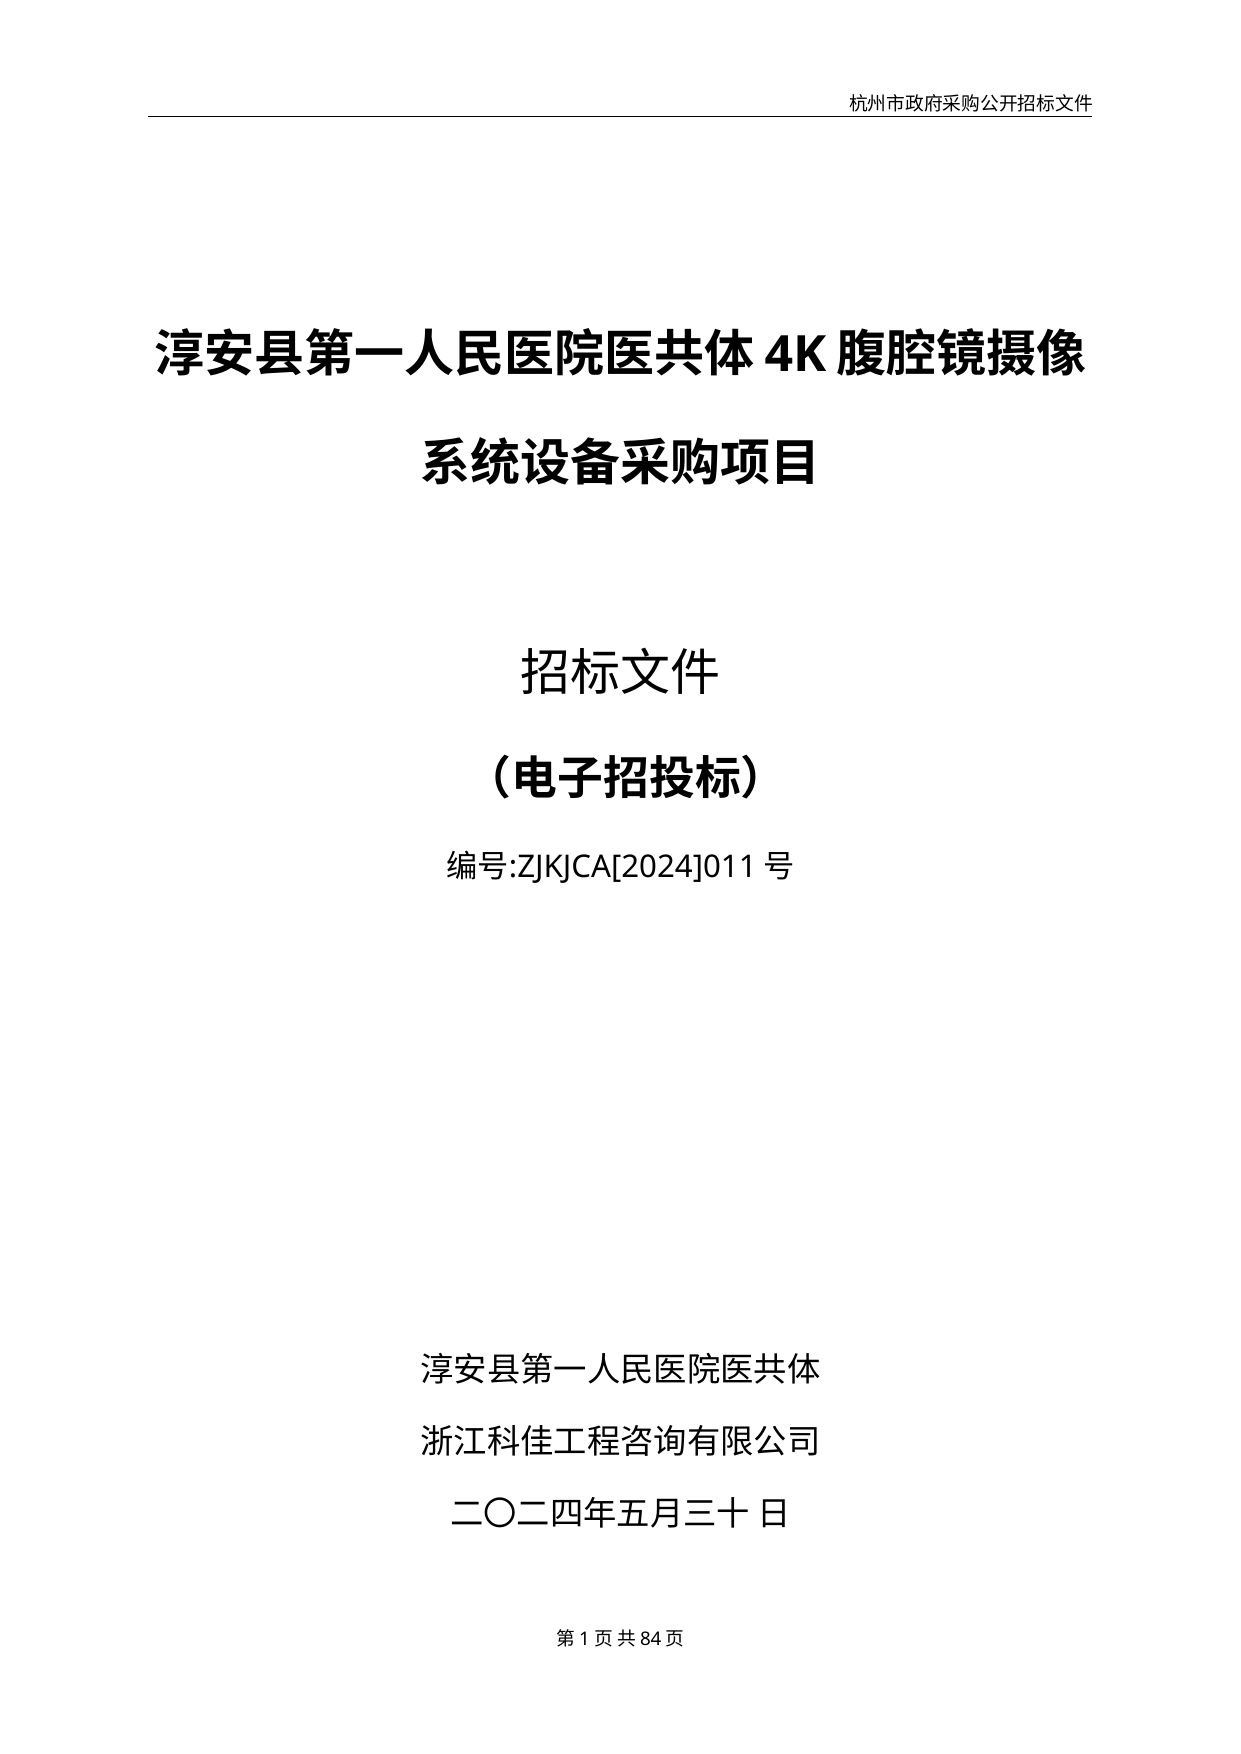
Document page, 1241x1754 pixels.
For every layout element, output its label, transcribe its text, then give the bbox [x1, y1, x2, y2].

text 编号:ZJKJCA[2024]011号 [148, 841, 1092, 886]
text 淳安县第一人民医院医共体4K腹腔镜摄像系统设备采购项目 [148, 313, 1092, 494]
text 招标文件 [148, 633, 1092, 705]
text 淳安县第一人民医院医共体 [148, 1342, 1092, 1391]
text 浙江科佳工程咨询有限公司 [148, 1414, 1092, 1463]
text （电子招投标） [148, 741, 1092, 808]
text 二〇二四年五月三十 日 [148, 1487, 1092, 1535]
